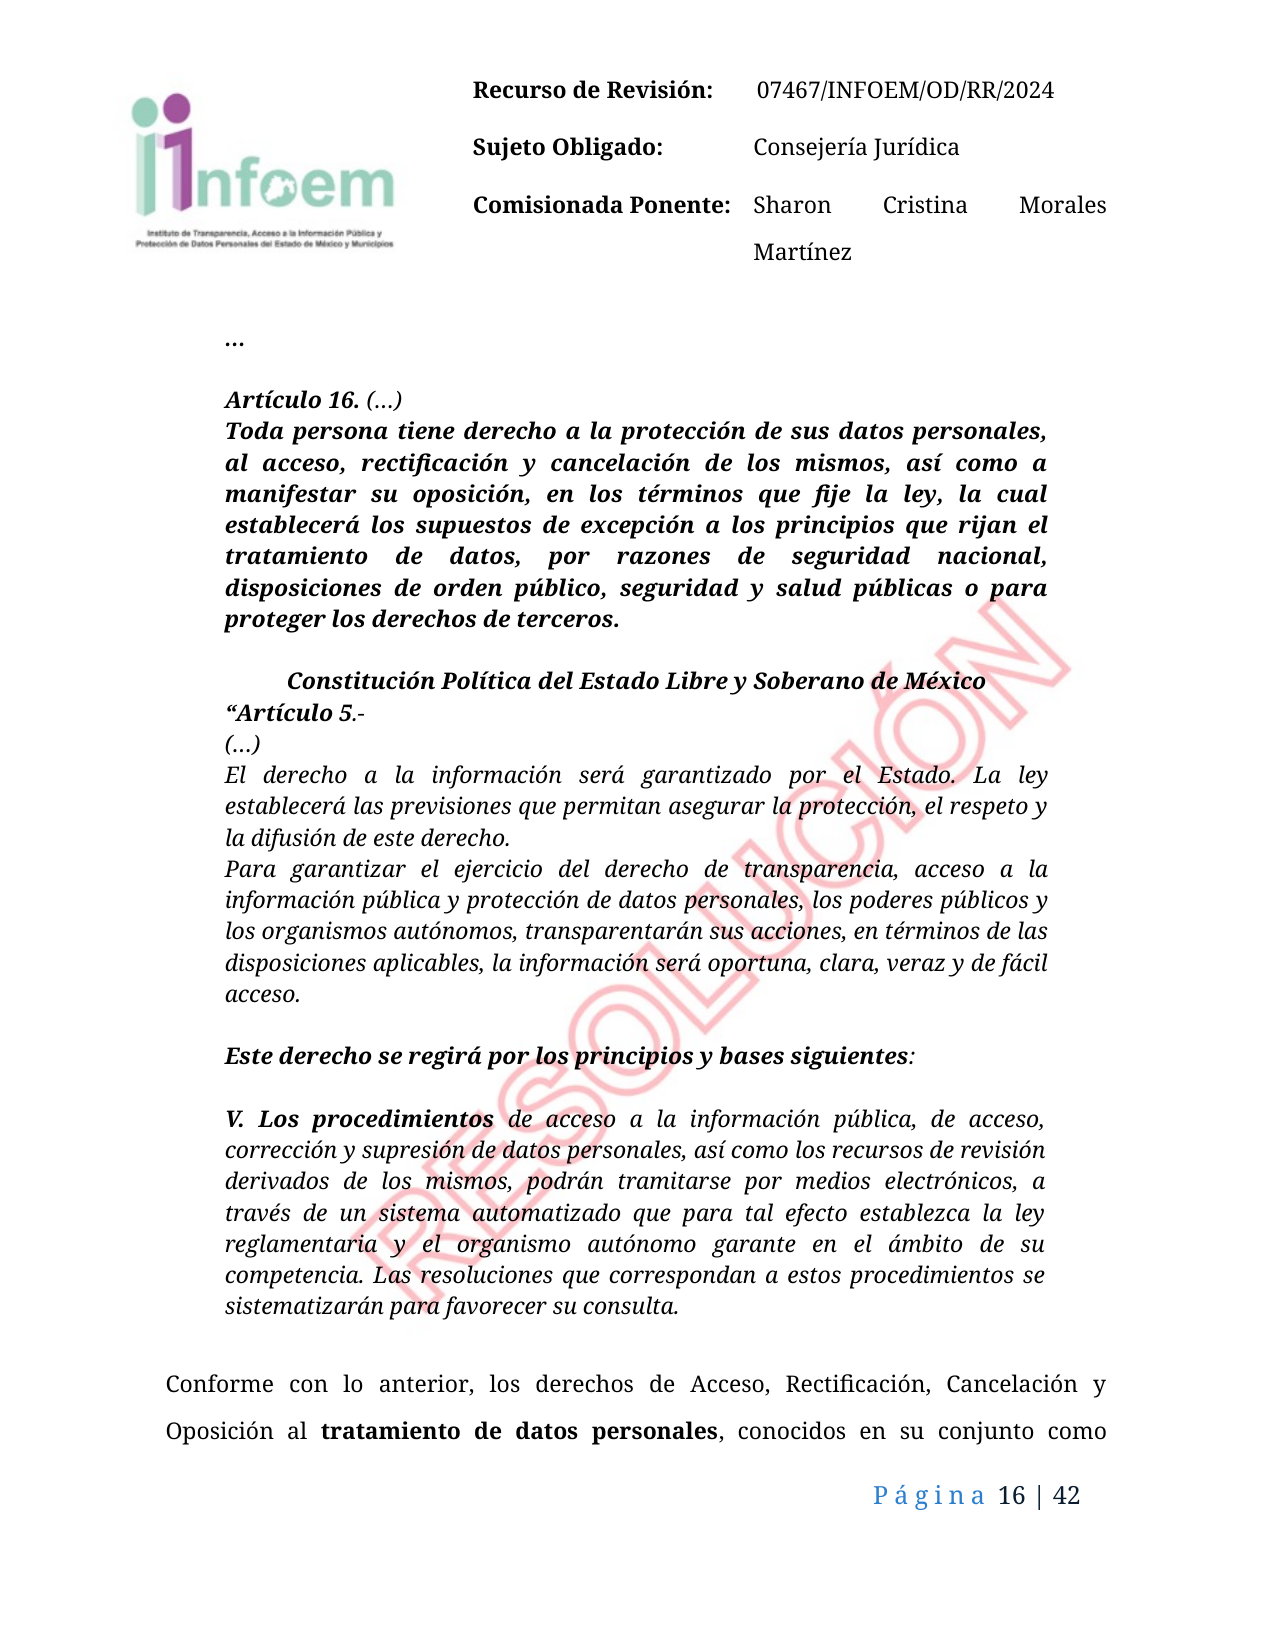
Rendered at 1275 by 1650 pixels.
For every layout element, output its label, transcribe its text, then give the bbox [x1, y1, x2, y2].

text Para garantizar el ejercicio del derecho de transparencia, acceso a la información pública y protección de datos personales, los poderes públicos y los organismos autónomos, transparentarán sus acciones, en términos de las disposiciones aplicables, la información será oportuna, clara, veraz y de fácil acceso. [224, 853, 1051, 1009]
text Este derecho se regirá por los principios y bases siguientes: [224, 1040, 1051, 1071]
text Artículo 16. (…) [224, 384, 1051, 415]
text Constitución Política del Estado Libre y Soberano de México [224, 665, 1051, 696]
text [165, 1368, 1107, 1446]
text El derecho a la información será garantizado por el Estado. La ley establecerá las previsiones que permitan asegurar la protección, el respeto y la difusión de este derecho. [224, 759, 1051, 853]
text “Artículo 5.- [224, 696, 1051, 728]
picture [2, 29, 1275, 1650]
text Toda persona tiene derecho a la protección de sus datos personales, al acceso, rectificación y cancelación de los mismos, así como a manifestar su oposición, en los términos que fije la ley, la cual establecerá los supuestos de excepción a los principios que rijan el tratamiento de datos, por razones de seguridad nacional, disposiciones de orden público, seguridad y salud públicas o para proteger los derechos de terceros. [224, 415, 1051, 634]
text (…) [224, 728, 1051, 759]
text … [224, 321, 1051, 353]
title V. Los procedimientos de acceso a la información pública, de acceso, corrección y supresión de datos personales, así como los recursos de revisión derivados de los mismos, podrán tramitarse por medios electrónicos, a través de un sistema automatizado que para tal efecto establezca la ley reglamentaria y el organismo autónomo garante en el ámbito de su competencia. Las resoluciones que correspondan a estos procedimientos se sistematizarán para favorecer su consulta. [224, 1103, 1048, 1321]
